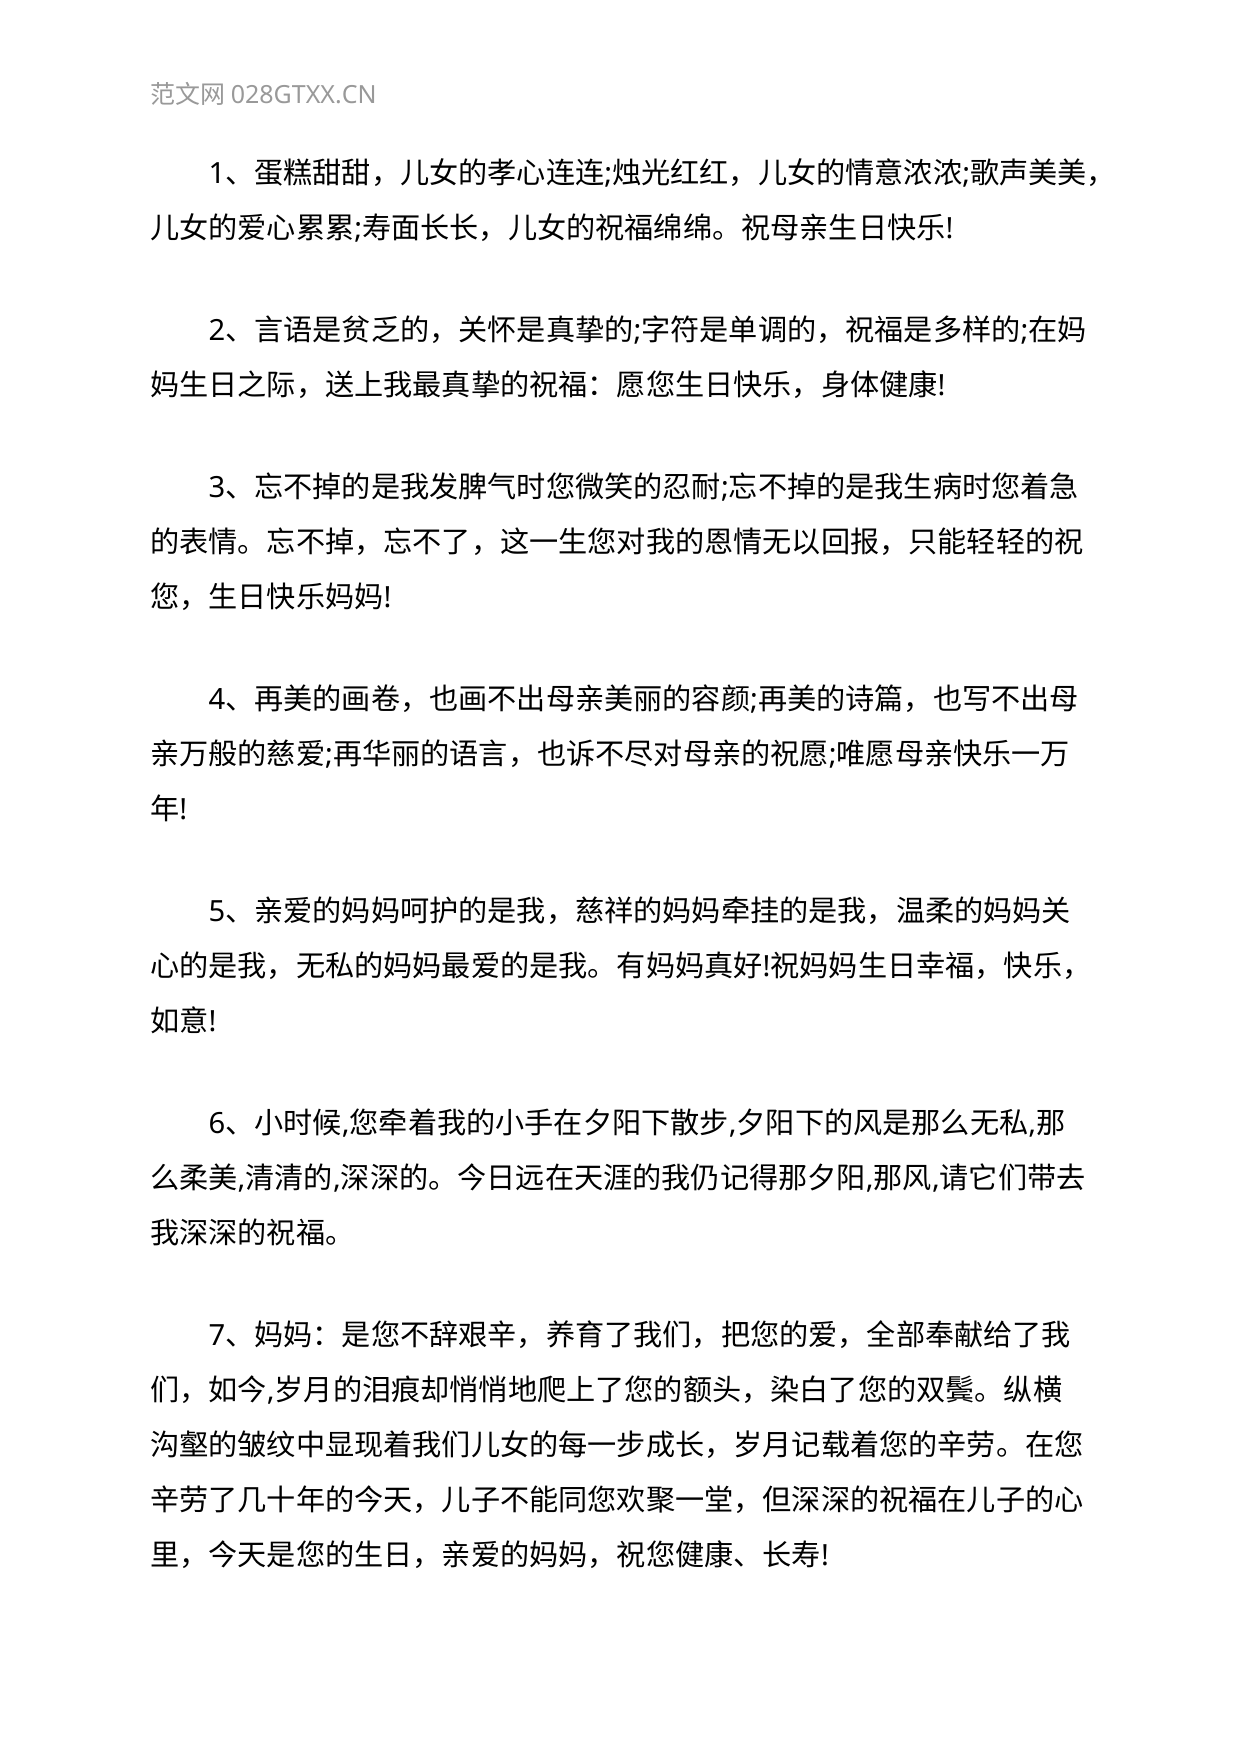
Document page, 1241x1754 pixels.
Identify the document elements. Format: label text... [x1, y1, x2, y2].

text 3、忘不掉的是我发脾气时您微笑的忍耐;忘不掉的是我生病时您着急的表情。忘不掉，忘不了，这一生您对我的恩情无以回报，只能轻轻的祝您，生日快乐妈妈! [150, 464, 1090, 616]
text 2、言语是贫乏的，关怀是真挚的;字符是单调的，祝福是多样的;在妈妈生日之际，送上我最真挚的祝福：愿您生日快乐，身体健康! [150, 307, 1090, 404]
text 4、再美的画卷，也画不出母亲美丽的容颜;再美的诗篇，也写不出母亲万般的慈爱;再华丽的语言，也诉不尽对母亲的祝愿;唯愿母亲快乐一万年! [150, 676, 1090, 828]
text 1、蛋糕甜甜，儿女的孝心连连;烛光红红，儿女的情意浓浓;歌声美美，儿女的爱心累累;寿面长长，儿女的祝福绵绵。祝母亲生日快乐! [150, 150, 1090, 247]
text 5、亲爱的妈妈呵护的是我，慈祥的妈妈牵挂的是我，温柔的妈妈关心的是我，无私的妈妈最爱的是我。有妈妈真好!祝妈妈生日幸福，快乐，如意! [150, 888, 1090, 1040]
text 7、妈妈：是您不辞艰辛，养育了我们，把您的爱，全部奉献给了我们，如今,岁月的泪痕却悄悄地爬上了您的额头，染白了您的双鬓。纵横沟壑的皱纹中显现着我们儿女的每一步成长，岁月记载着您的辛劳。在您辛劳了几十年的今天，儿子不能同您欢聚一堂，但深深的祝福在儿子的心里，今天是您的生日，亲爱的妈妈，祝您健康、长寿! [150, 1312, 1090, 1574]
text 6、小时候,您牵着我的小手在夕阳下散步,夕阳下的风是那么无私,那么柔美,清清的,深深的。今日远在天涯的我仍记得那夕阳,那风,请它们带去我深深的祝福。 [150, 1100, 1090, 1252]
